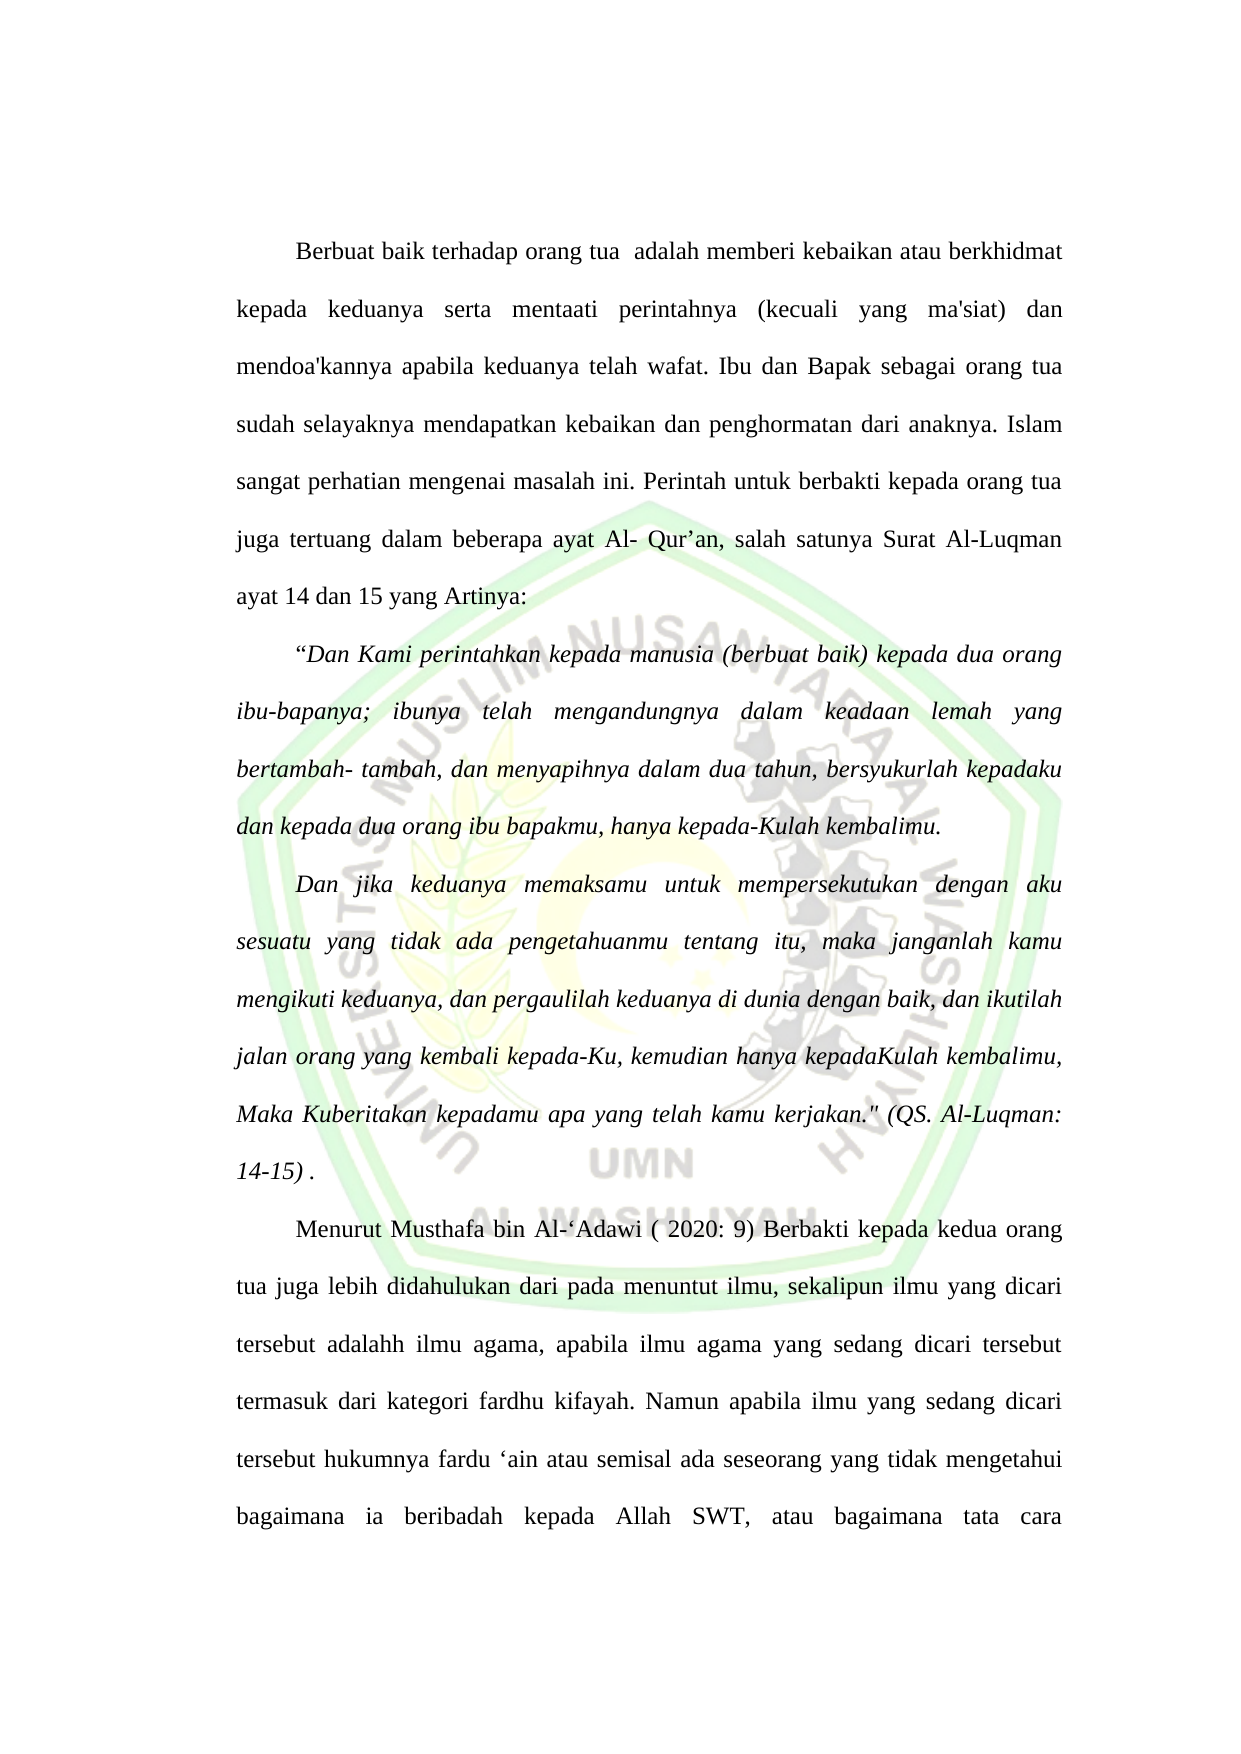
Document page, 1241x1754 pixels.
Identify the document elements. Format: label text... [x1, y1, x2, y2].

text Dan jika keduanya memaksamu untuk mempersekutukan dengan aku sesuatu yang tidak ada pengetahuanmu tentang itu, maka janganlah kamu mengikuti keduanya, dan pergaulilah keduanya di dunia dengan baik, dan ikutilah jalan orang yang kembali kepada-Ku, kemudian hanya kepadaKulah kembalimu, Maka Kuberitakan kepadamu apa yang telah kamu kerjakan." (QS. Al-Luqman: 14-15) . [236, 869, 1063, 1185]
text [236, 1214, 1063, 1530]
text Berbuat baik terhadap orang tua adalah memberi kebaikan atau berkhidmat kepada keduanya serta mentaati perintahnya (kecuali yang ma'siat) dan mendoa'kannya apabila keduanya telah wafat. Ibu dan Bapak sebagai orang tua sudah selayaknya mendapatkan kebaikan dan penghormatan dari anaknya. Islam sangat perhatian mengenai masalah ini. Perintah untuk berbakti kepada orang tua juga tertuang dalam beberapa ayat Al- Qur’an, salah satunya Surat Al-Luqman ayat 14 dan 15 yang Artinya: [236, 236, 1063, 610]
text “Dan Kami perintahkan kepada manusia (berbuat baik) kepada dua orang ibu-bapanya; ibunya telah mengandungnya dalam keadaan lemah yang bertambah- tambah, dan menyapihnya dalam dua tahun, bersyukurlah kepadaku dan kepada dua orang ibu bapakmu, hanya kepada-Kulah kembalimu. [236, 639, 1063, 840]
